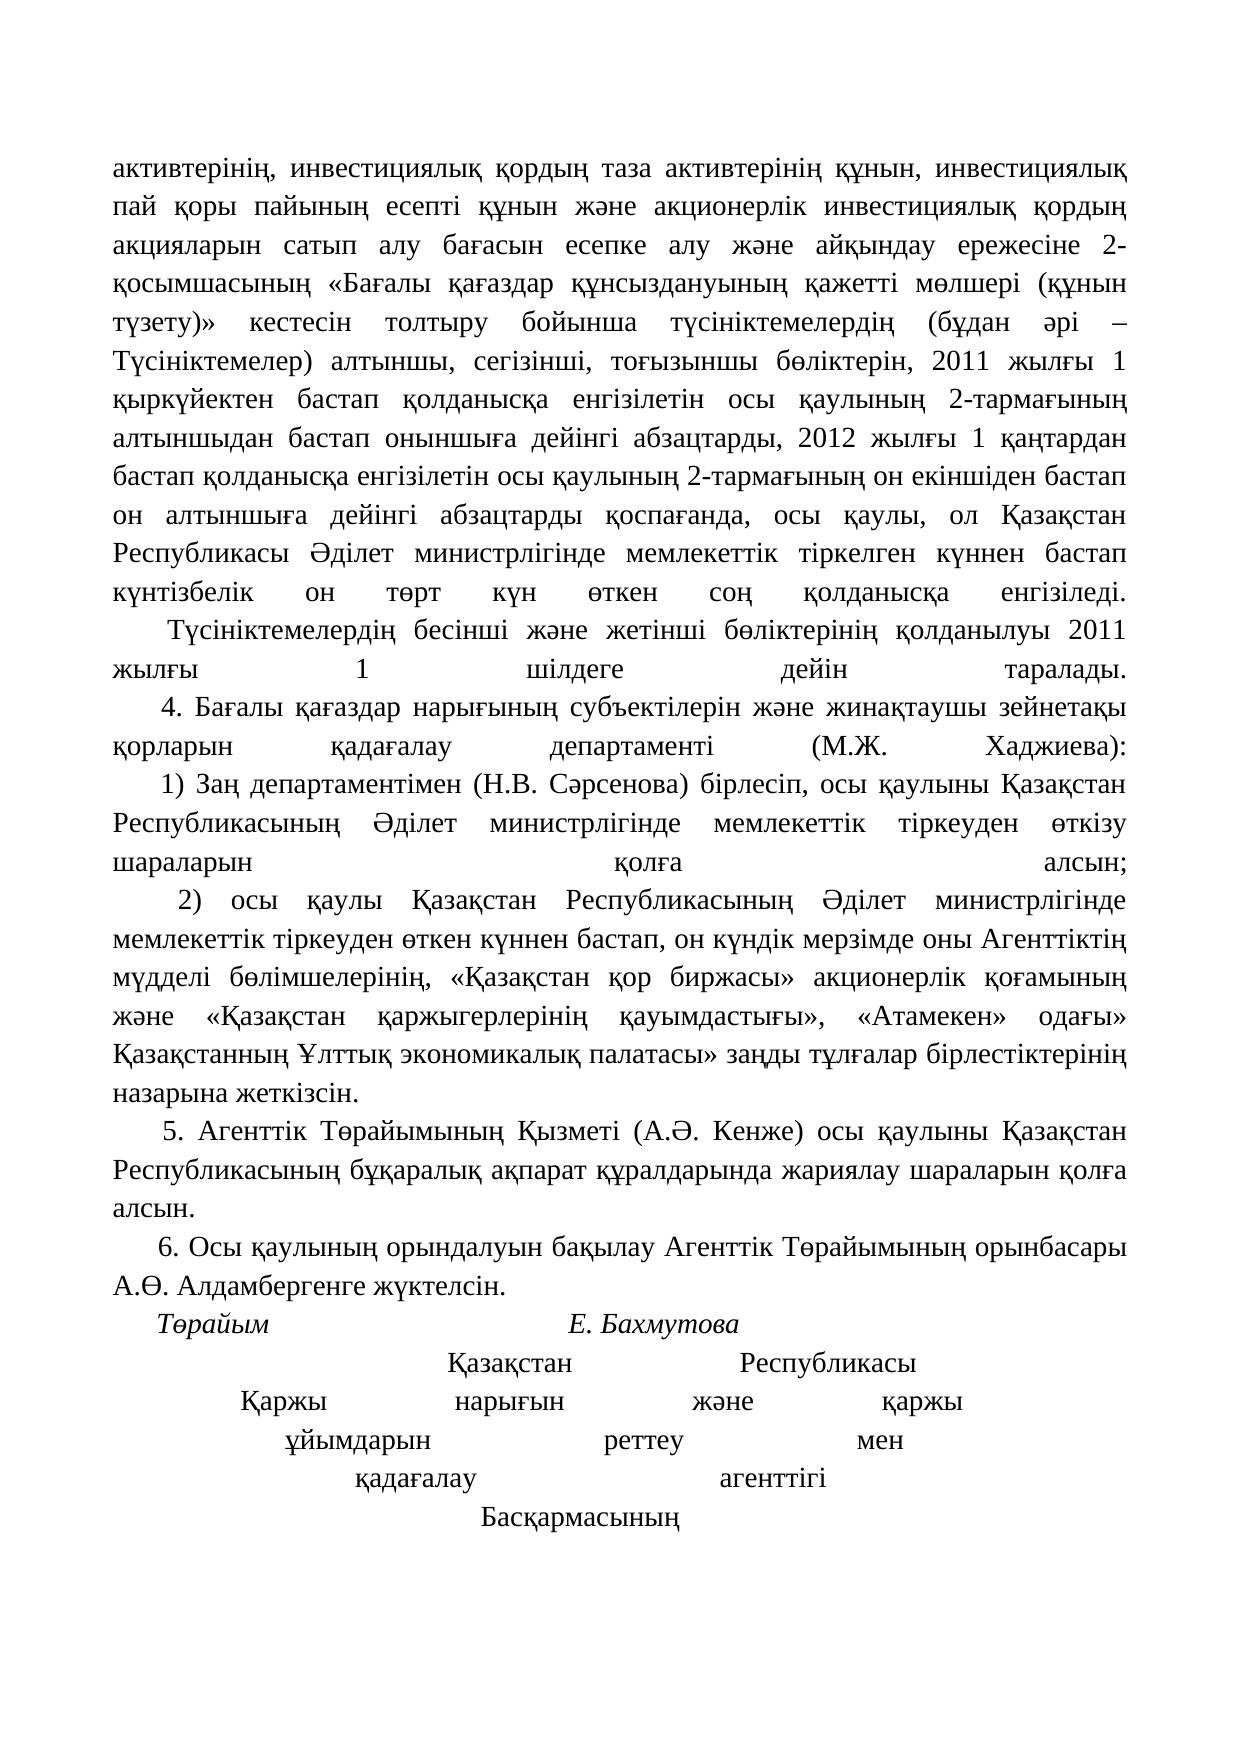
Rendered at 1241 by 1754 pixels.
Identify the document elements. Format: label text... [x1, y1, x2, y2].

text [112, 150, 1128, 1301]
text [112, 1345, 1128, 1532]
text Төрайым Е. Бахмутова [112, 1306, 1128, 1340]
